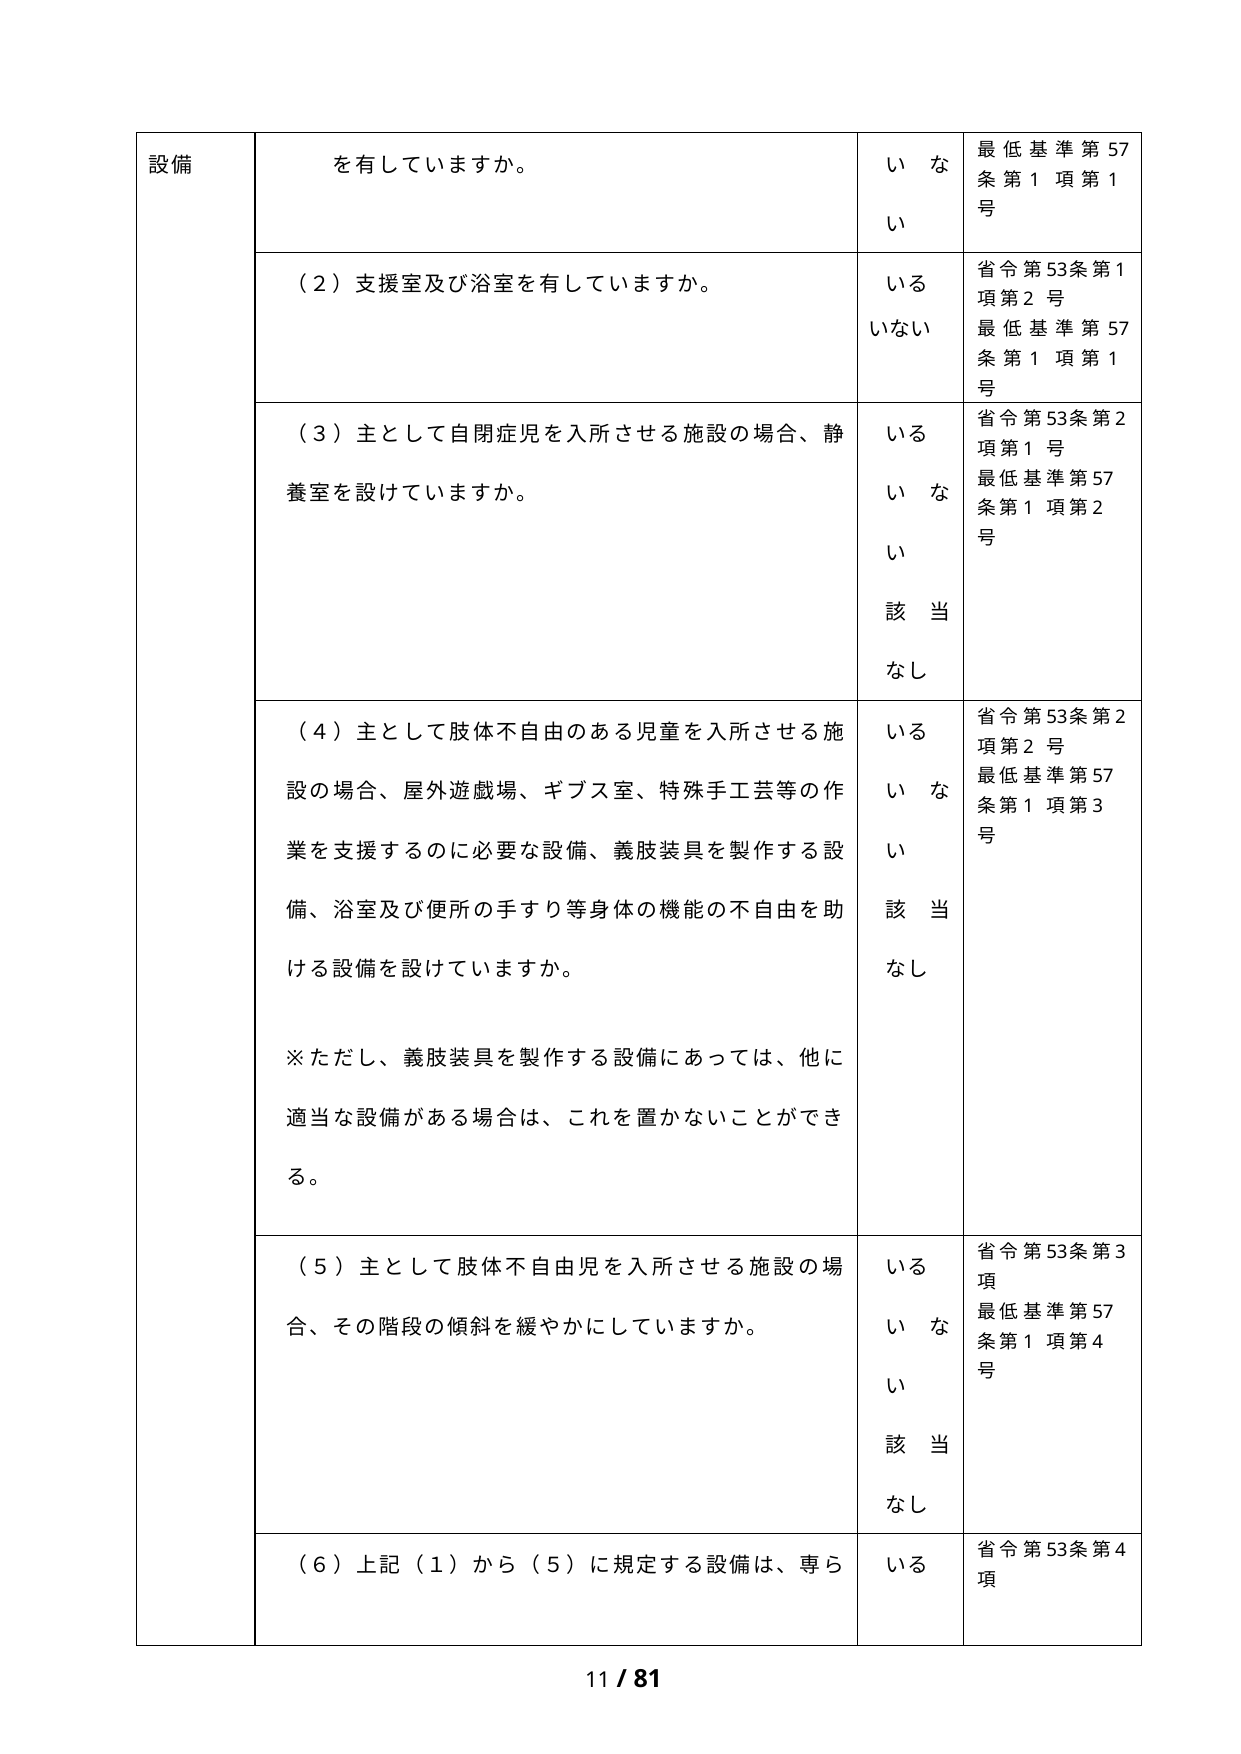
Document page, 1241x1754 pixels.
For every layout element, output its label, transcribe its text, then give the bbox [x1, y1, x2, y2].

table_cell いる いない [858, 133, 963, 252]
table_cell 省令第53条第4項 [964, 1534, 1141, 1645]
table_cell （５）主として肢体不自由児を入所させる施設の場合、その階段の傾斜を緩やかにしていますか。 [256, 1236, 857, 1533]
table_cell いる いない 該当なし [858, 701, 963, 1235]
table_cell 省令第53条第2項第2号 最低基準第57条第1項第3号 [964, 701, 1141, 1235]
table_cell ５ 設備 [137, 133, 254, 1645]
table_cell （４）主として肢体不自由のある児童を入所させる施設の場合、屋外遊戯場、ギブス室、特殊手工芸等の作業を支援するのに必要な設備、義肢装具を製作する設備、浴室及び便所の手すり等身体の機能の不自由を助ける設備を設けていますか。 ※ただし、義肢装具を製作する設備にあっては、他に適当な設備がある場合は、これを置かないことができる。 [256, 701, 857, 1235]
table_cell （２）支援室及び浴室を有していますか。 [256, 253, 857, 402]
table_cell 省令第53条第2項第1号 最低基準第57条第1項第2号 [964, 403, 1141, 699]
table_cell いる いない [858, 253, 963, 402]
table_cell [964, 133, 1141, 252]
table_cell いる いない 該当なし [858, 1236, 963, 1533]
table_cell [256, 133, 857, 252]
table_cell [256, 1534, 857, 1645]
table_cell いる いない 該当なし [858, 1534, 963, 1645]
table_cell いる いない 該当なし [858, 403, 963, 699]
table_cell 省令第53条第3項 最低基準第57条第1項第4号 [964, 1236, 1141, 1533]
table_cell 省令第53条第1項第2号 最低基準第57条第1項第1号 [964, 253, 1141, 402]
table_cell （３）主として自閉症児を入所させる施設の場合、静養室を設けていますか。 [256, 403, 857, 699]
